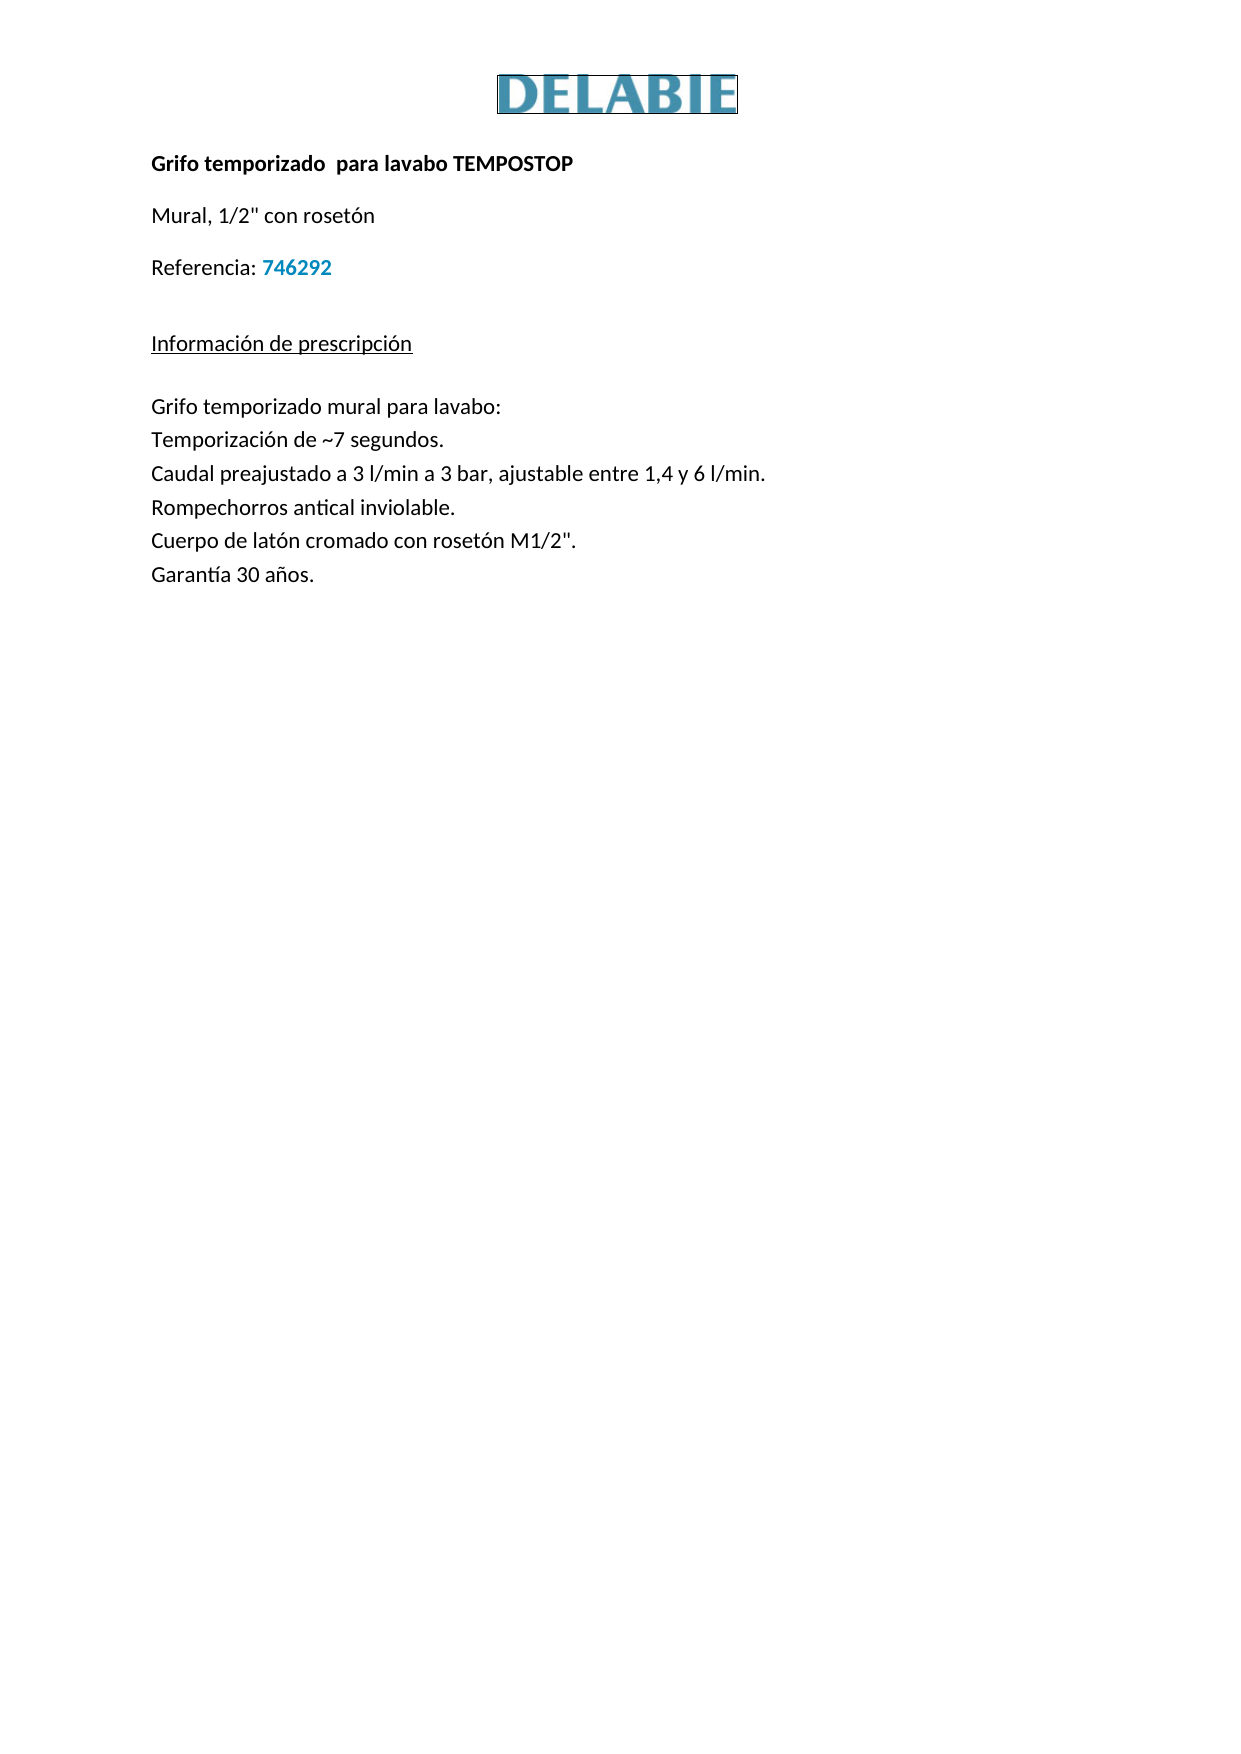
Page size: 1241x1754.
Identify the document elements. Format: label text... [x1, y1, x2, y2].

text Rompechorros antical inviolable. [151, 493, 1084, 521]
text Temporización de ~7 segundos. [151, 426, 1084, 453]
text Cuerpo de latón cromado con rosetón M1/2". [151, 526, 1084, 554]
text Caudal preajustado a 3 l/min a 3 bar, ajustable entre 1,4 y 6 l/min. [151, 459, 1084, 487]
text Mural, 1/2" con rosetón [151, 201, 1084, 229]
picture [498, 76, 737, 113]
text Garantía 30 años. [151, 560, 1084, 588]
text Grifo temporizado para lavabo TEMPOSTOP [151, 149, 1084, 177]
text Referencia: 746292 [151, 253, 1084, 281]
text Grifo temporizado mural para lavabo: [151, 392, 1084, 420]
text Información de prescripción [151, 329, 1084, 357]
